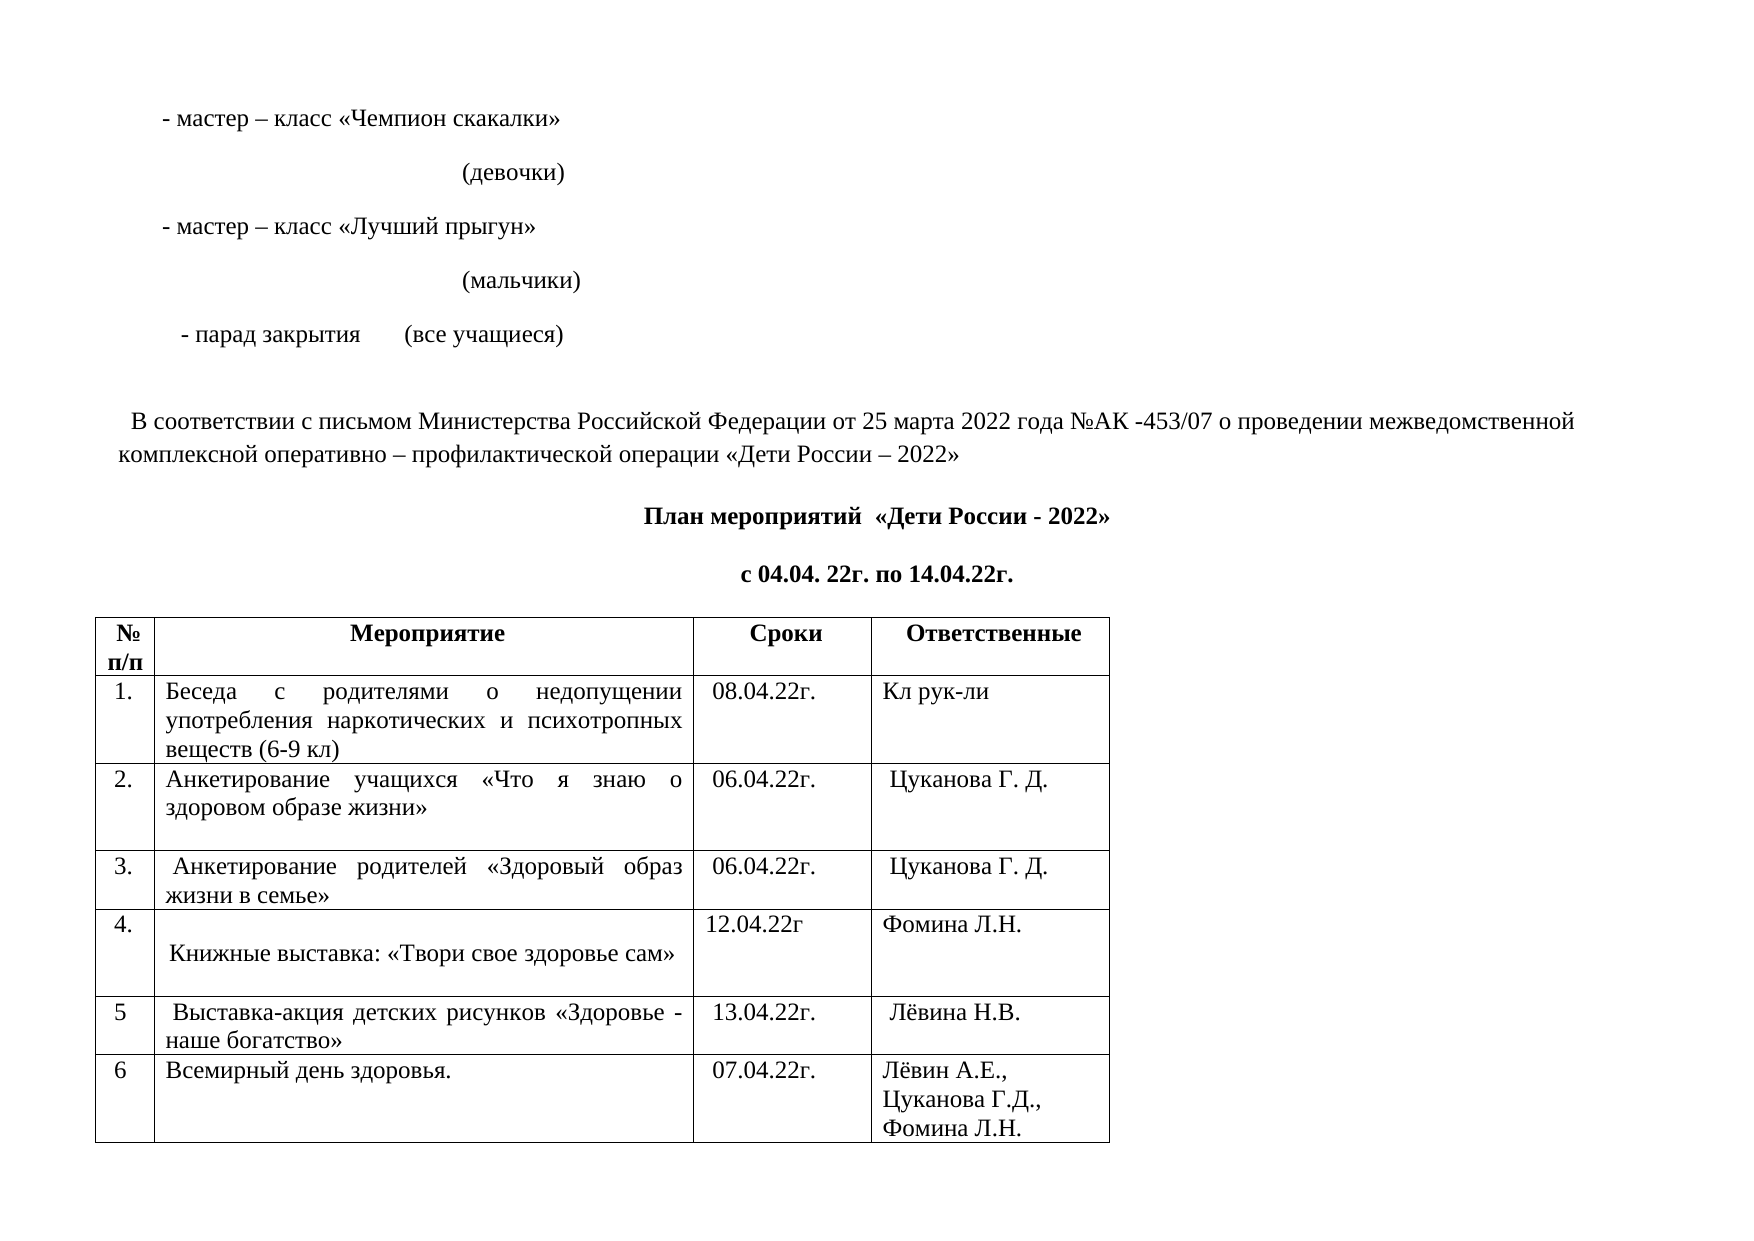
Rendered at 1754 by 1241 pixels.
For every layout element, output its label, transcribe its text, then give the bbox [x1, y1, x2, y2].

table_cell 12.04.22г [694, 910, 871, 996]
table_cell 1. [96, 676, 154, 763]
table_cell 08.04.22г. [694, 676, 871, 763]
text - мастер – класс «Чемпион скакалки» [118, 103, 1636, 132]
table_cell 06.04.22г. [694, 851, 871, 908]
table_header Ответственные [872, 618, 1109, 675]
table_cell 13.04.22г. [694, 997, 871, 1054]
table_cell Книжные выставка: «Твори свое здоровье сам» [155, 910, 693, 996]
table_cell 6 [96, 1055, 154, 1142]
table_cell 07.04.22г. [694, 1055, 871, 1142]
table_cell 3. [96, 851, 154, 908]
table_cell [872, 1055, 1109, 1142]
table_cell Выставка-акция детских рисунков «Здоровье - наше богатство» [155, 997, 693, 1054]
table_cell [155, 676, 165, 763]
table_cell Фомина Л.Н. [872, 910, 1109, 996]
table_cell Анкетирование родителей «Здоровый образ жизни в семье» [155, 851, 693, 908]
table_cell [155, 1055, 693, 1142]
text - мастер – класс «Лучший прыгун» [118, 211, 1636, 240]
table_cell Цуканова Г. Д. [872, 851, 1109, 908]
table_cell Анкетирование учащихся «Что я знаю о здоровом образе жизни» [155, 764, 693, 850]
text (девочки) [118, 157, 1636, 186]
text В соответствии с письмом Министерства Российской Федерации от 25 марта 2022 года №АК -453/07 о проведении межведомственной комплексной оперативно – профилактической операции «Дети России – 2022» [6, 373, 1636, 467]
table_header Сроки [694, 618, 871, 675]
text - парад закрытия (все учащиеся) [6, 319, 1636, 348]
table_cell 4. [96, 910, 154, 996]
table_header № п/п [96, 618, 154, 675]
table_cell 2. [96, 764, 154, 850]
text (мальчики) [118, 265, 1636, 294]
table_cell Цуканова Г. Д. [872, 764, 1109, 850]
table_cell 06.04.22г. [694, 764, 871, 850]
text с 04.04. 22г. по 14.04.22г. [118, 559, 1636, 588]
table_cell Лёвина Н.В. [872, 997, 1109, 1054]
table_header Мероприятие [155, 618, 693, 675]
text План мероприятий «Дети России - 2022» [118, 501, 1636, 530]
table_cell Кл рук-ли [872, 676, 1109, 763]
table_cell Беседа с родителями о недопущении употребления наркотических и психотропных веществ (6-9 кл) [339, 676, 693, 763]
table_cell 5 [96, 997, 154, 1054]
